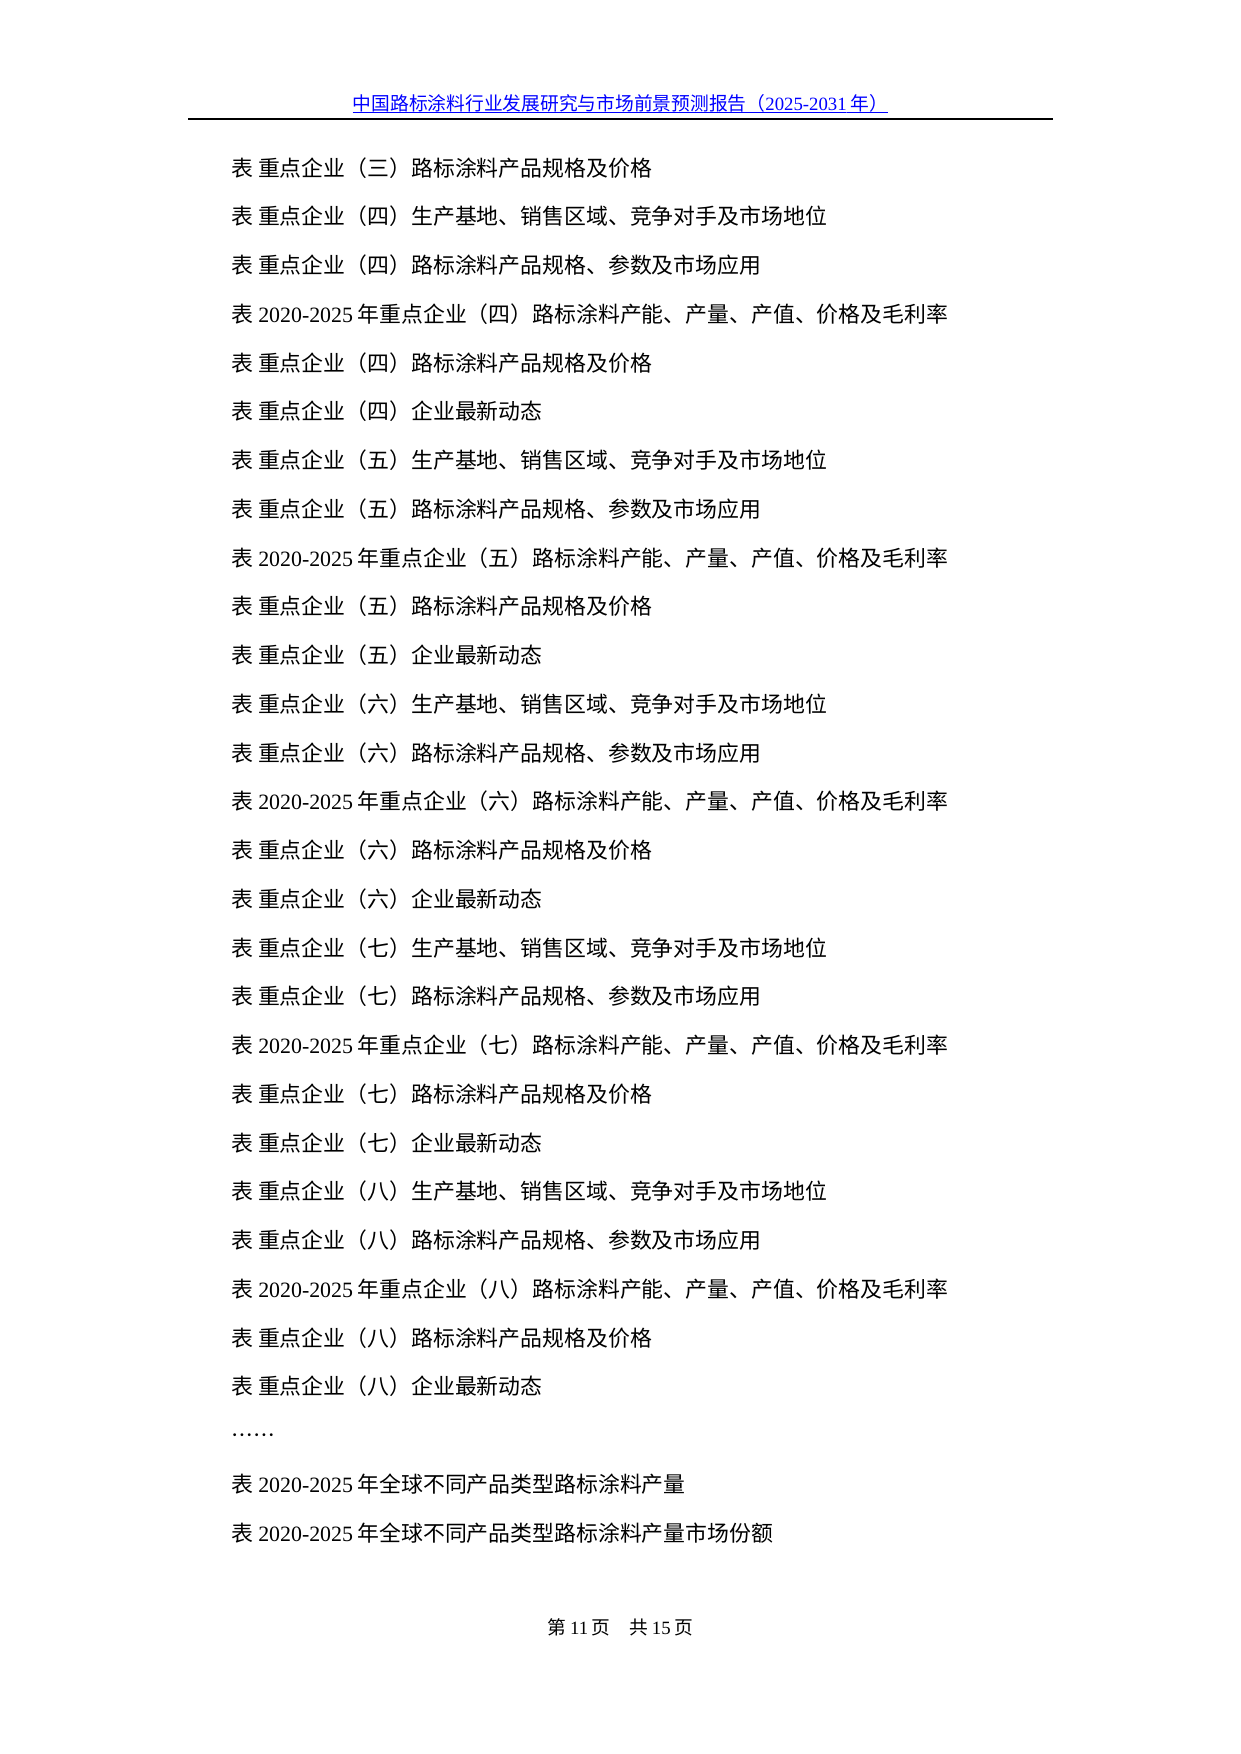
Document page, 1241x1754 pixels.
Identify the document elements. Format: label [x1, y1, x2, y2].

text [187, 150, 1053, 1548]
